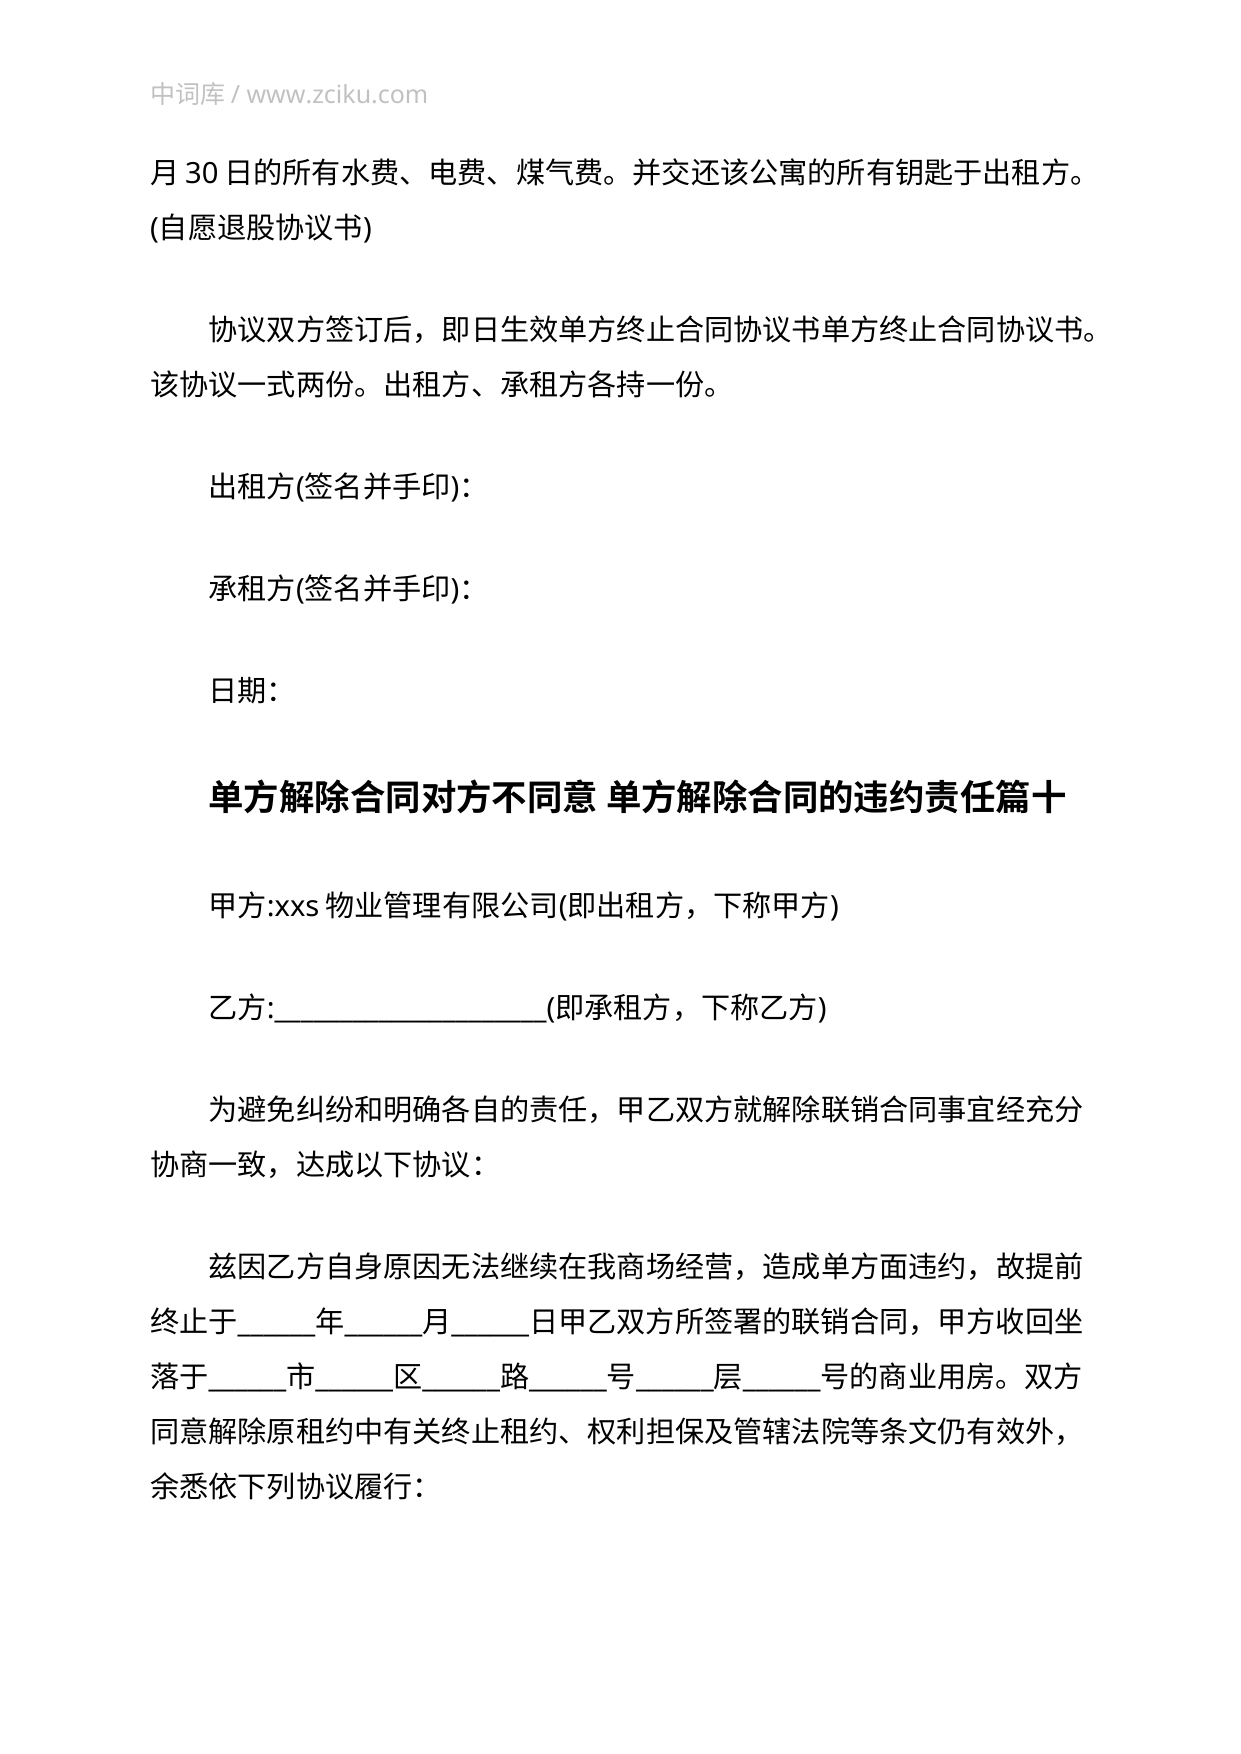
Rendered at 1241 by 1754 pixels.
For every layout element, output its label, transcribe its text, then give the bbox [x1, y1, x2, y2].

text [150, 150, 1090, 247]
text 乙方:_____________________(即承租方，下称乙方) [150, 985, 1090, 1027]
text 甲方:xxs物业管理有限公司(即出租方，下称甲方) [150, 883, 1090, 925]
text 出租方(签名并手印)： [150, 464, 1090, 506]
text 协议双方签订后，即日生效单方终止合同协议书单方终止合同协议书。该协议一式两份。出租方、承租方各持一份。 [150, 307, 1090, 404]
text 承租方(签名并手印)： [150, 566, 1090, 608]
text 兹因乙方自身原因无法继续在我商场经营，造成单方面违约，故提前终止于______年______月______日甲乙双方所签署的联销合同，甲方收回坐落于______市______区______路______号______层______号的商业用房。双方同意解除原租约中有关终止租约、权利担保及管辖法院等条文仍有效外，余悉依下列协议履行： [150, 1243, 1090, 1506]
text 为避免纠纷和明确各自的责任，甲乙双方就解除联销合同事宜经充分协商一致，达成以下协议： [150, 1087, 1090, 1184]
text 单方解除合同对方不同意 单方解除合同的违约责任篇十 [150, 769, 1090, 821]
text 日期： [150, 668, 1090, 710]
